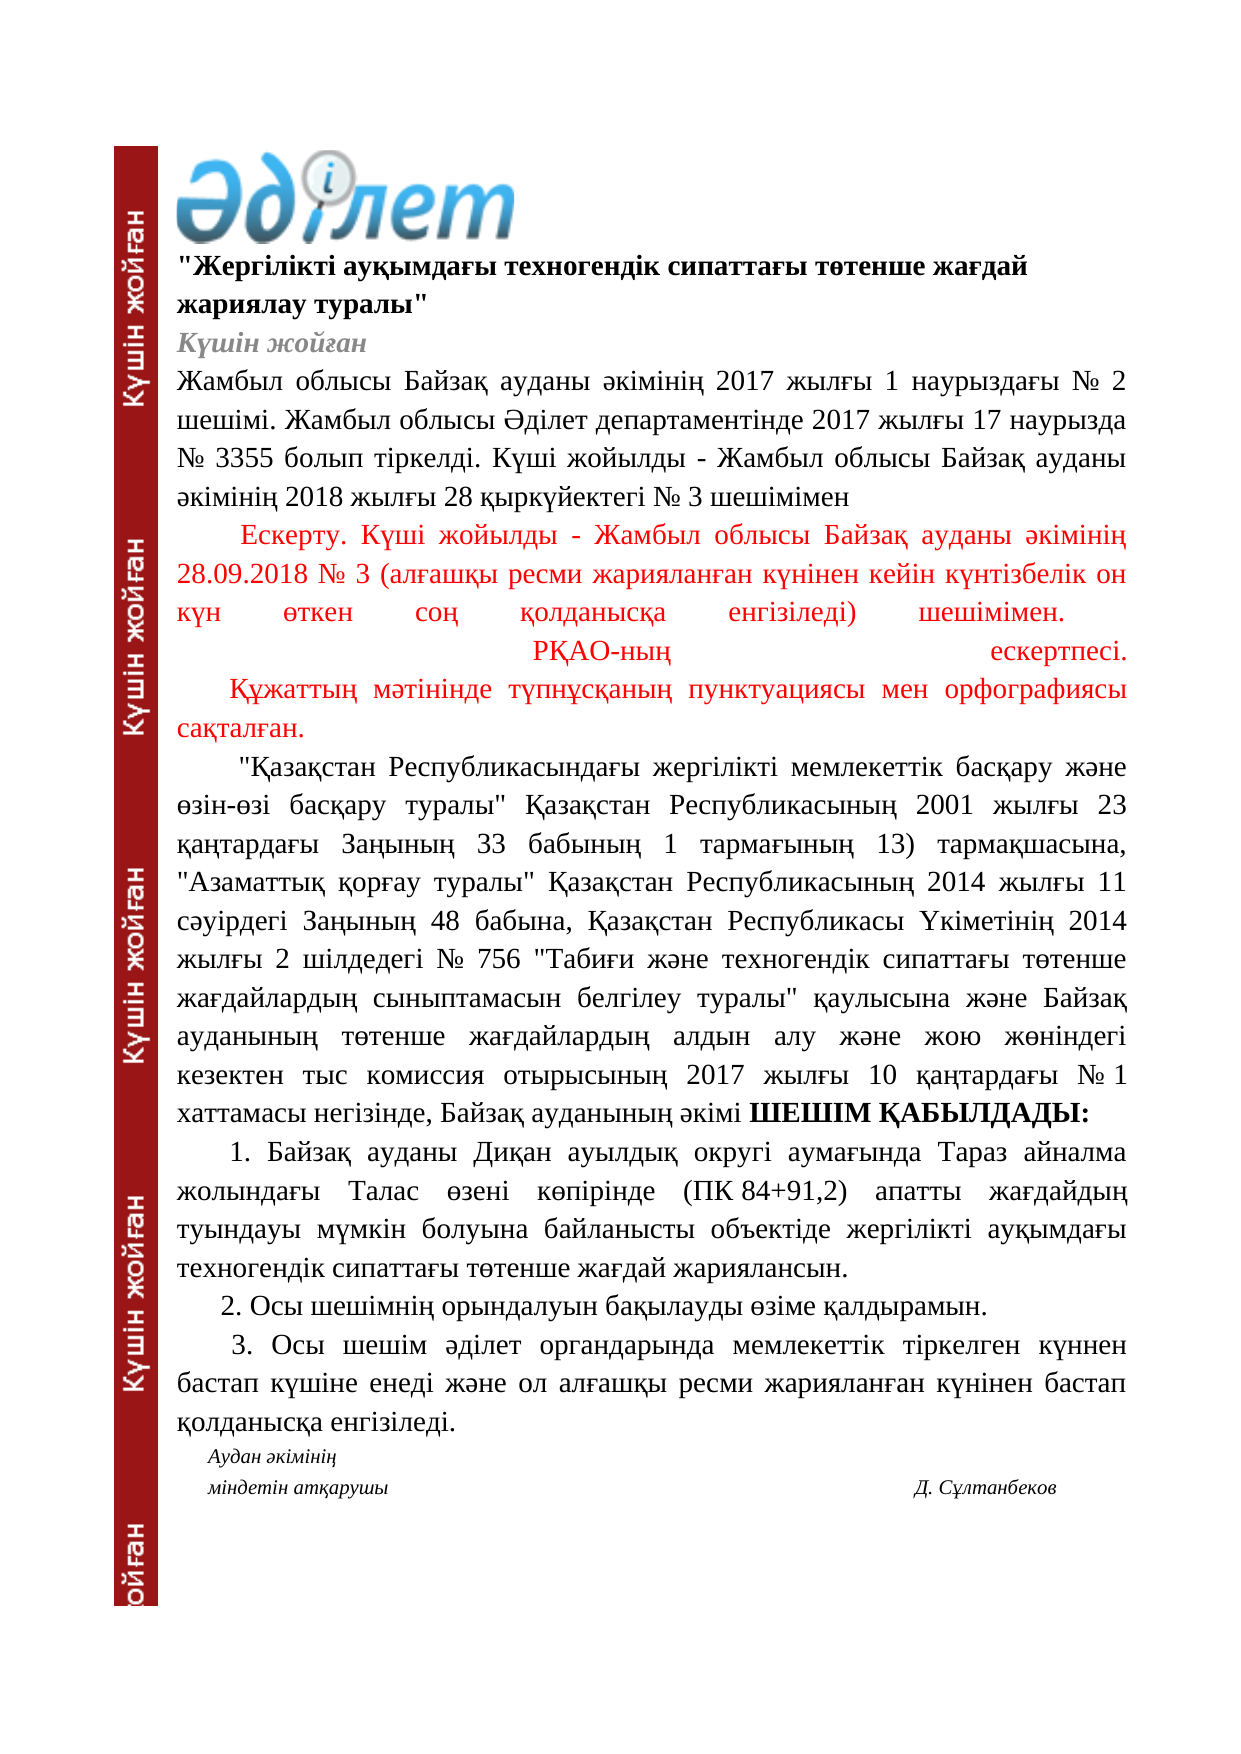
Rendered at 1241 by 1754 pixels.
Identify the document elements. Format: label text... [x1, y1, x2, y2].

picture [114, 1129, 158, 1134]
table_cell міндетін атқарушы [101, 1474, 913, 1504]
table_cell Д. Сұлтанбеков [913, 1474, 1240, 1504]
text Жамбыл облысы Байзақ ауданы әкімінің 2017 жылғы 1 наурыздағы № 2 шешімі. Жамбыл облысы Әділет департаментінде 2017 жылғы 17 наурызда № 3355 болып тіркелді. Күші жойылды - Жамбыл облысы Байзақ ауданы әкімінің 2018 жылғы 28 қыркүйектегі № 3 шешімімен [112, 363, 1128, 512]
text "Жергілікті ауқымдағы техногендік сипаттағы төтенше жағдай жариялау туралы" [112, 248, 1128, 320]
picture [114, 1504, 158, 1606]
picture [114, 320, 158, 325]
text Күшін жойған [112, 325, 1128, 358]
picture [114, 744, 158, 749]
picture [114, 146, 158, 248]
text "Қазақстан Республикасындағы жергілікті мемлекеттік басқару және өзін-өзі басқару туралы" Қазақстан Республикасының 2001 жылғы 23 қаңтардағы Заңының 33 бабының 1 тармағының 13) тармақшасына, "Азаматтық қорғау туралы" Қазақстан Республикасының 2014 жылғы 11 сәуірдегі Заңының 48 бабына, Қазақстан Республикасы Үкіметінің 2014 жылғы 2 шілдедегі № 756 "Табиғи және техногендік сипаттағы төтенше жағдайлардың сыныптамасын белгілеу туралы" қаулысына және Байзақ ауданының төтенше жағдайлардың алдын алу және жою жөніндегі кезектен тыс комиссия отырысының 2017 жылғы 10 қаңтардағы № 1 хаттамасы негізінде, Байзақ ауданының әкімі ШЕШІМ ҚАБЫЛДАДЫ: [112, 749, 1128, 1129]
text Ескерту. Күші жойылды - Жамбыл облысы Байзақ ауданы әкімінің 28.09.2018 № 3 (алғашқы ресми жарияланған күнінен кейін күнтізбелік он күн өткен соң қолданысқа енгізіледі) шешімімен. РҚАО-ның ескертпесі. Құжаттың мәтінінде түпнұсқаның пунктуациясы мен орфографиясы сақталған. [112, 517, 1128, 744]
picture [114, 1283, 158, 1288]
picture [114, 512, 158, 517]
picture [114, 1437, 158, 1443]
text 2. Осы шешімнің орындалуын бақылауды өзіме қалдырамын. [112, 1288, 1128, 1322]
text 3. Осы шешім әділет органдарында мемлекеттік тіркелген күннен бастап күшіне енеді және ол алғашқы ресми жарияланған күнінен бастап қолданысқа енгізіледі. [112, 1327, 1128, 1437]
text 1. Байзақ ауданы Диқан ауылдық округі аумағында Тараз айналма жолындағы Талас өзені көпірінде (ПК 84+91,2) апатты жағдайдың туындауы мүмкін болуына байланысты объектіде жергілікті ауқымдағы техногендік сипаттағы төтенше жағдай жариялансын. [112, 1134, 1128, 1283]
table_header Аудан әкімінің [101, 1443, 1240, 1473]
picture [114, 358, 158, 363]
picture [114, 1322, 158, 1327]
picture [176, 150, 515, 244]
